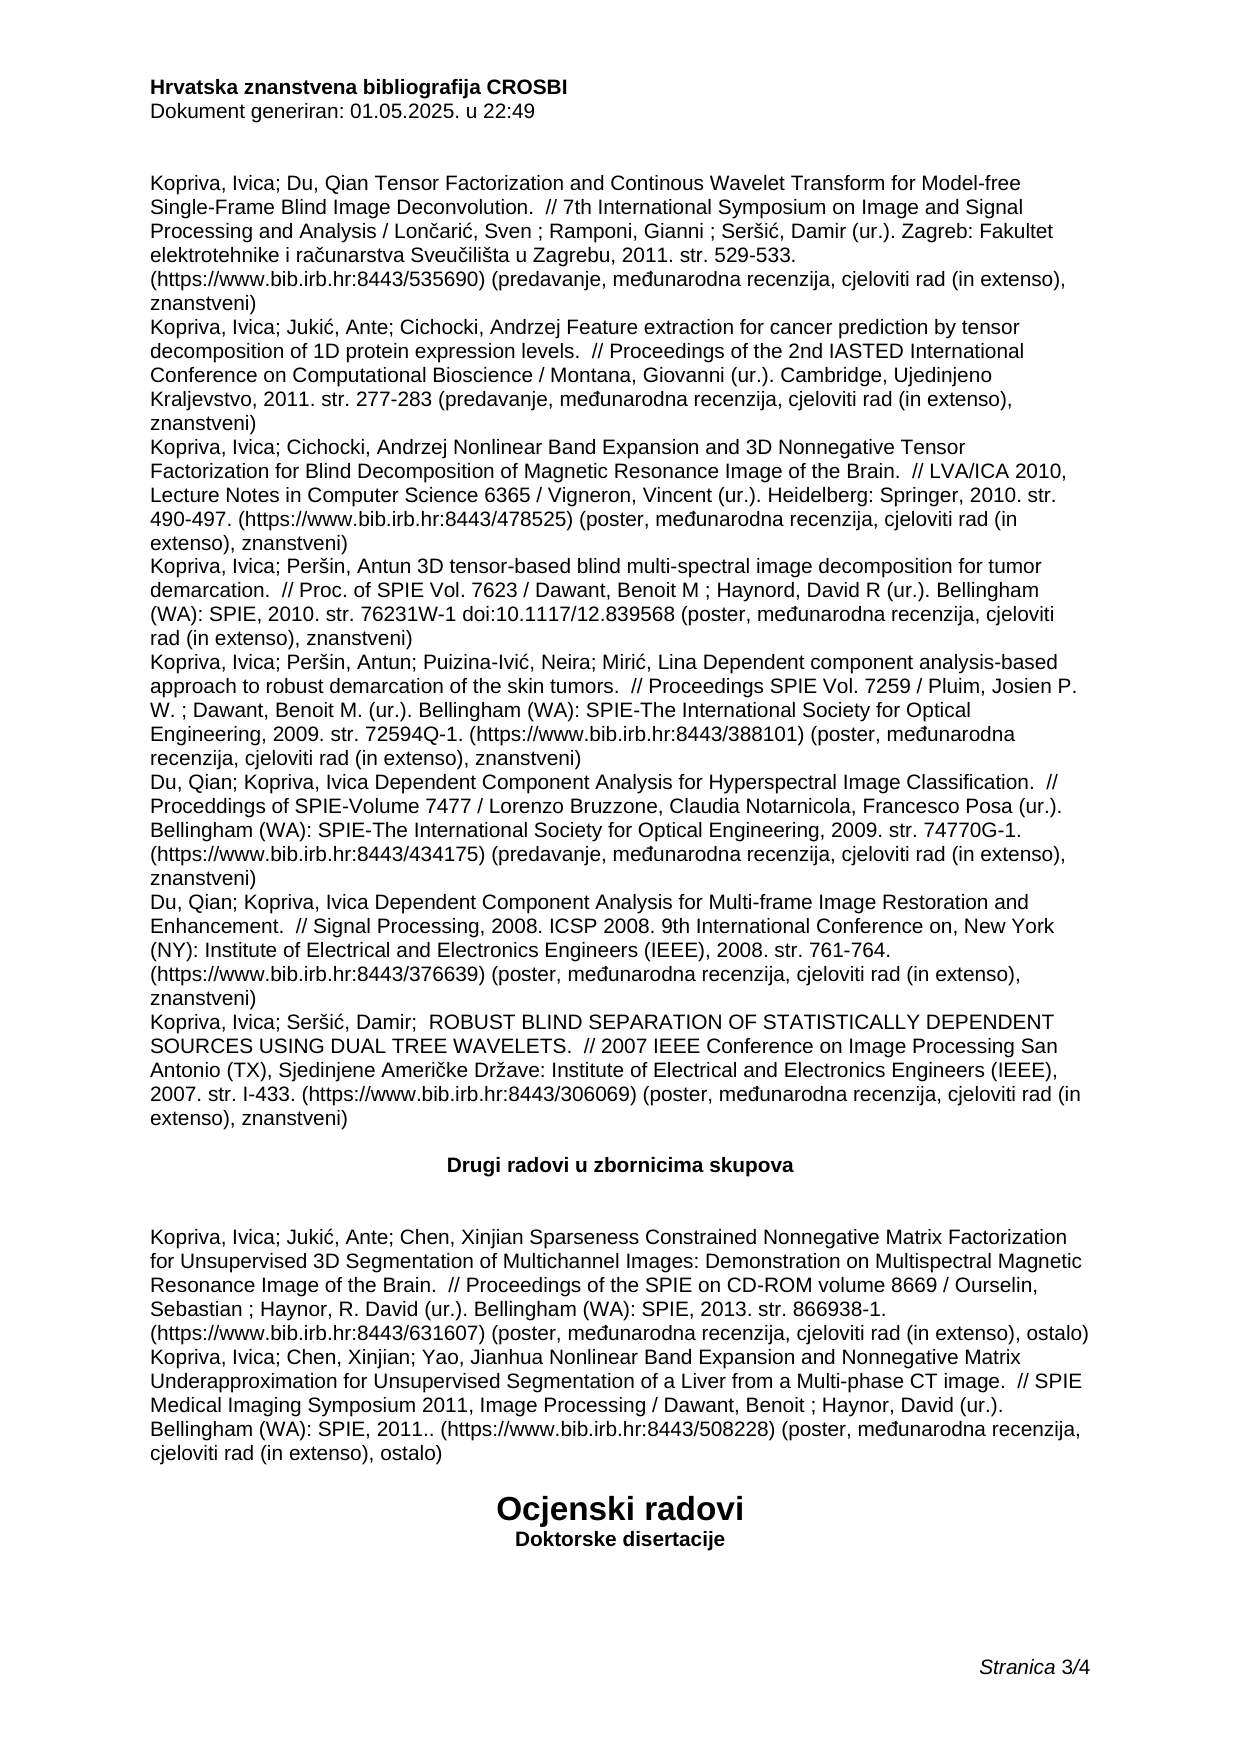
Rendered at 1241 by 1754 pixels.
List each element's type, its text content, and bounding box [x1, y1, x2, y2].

text Kopriva, Ivica; Du, Qian [150, 171, 1090, 315]
text Kopriva, Ivica; Cichocki, Andrzej [150, 434, 1090, 554]
text Kopriva, Ivica; Jukić, Ante; Chen, Xinjian [150, 1225, 1090, 1345]
subtitle Doktorske disertacije [150, 1527, 1090, 1551]
text Kopriva, Ivica; Jukić, Ante; Cichocki, Andrzej [150, 315, 1090, 434]
subtitle Ocjenski radovi [150, 1489, 1090, 1527]
text Kopriva, Ivica; Peršin, Antun; Puizina-Ivić, Neira; Mirić, Lina [150, 650, 1090, 770]
text Du, Qian; Kopriva, Ivica [150, 890, 1090, 1009]
text Kopriva, Ivica; Seršić, Damir; [150, 1009, 1090, 1129]
subtitle Drugi radovi u zbornicima skupova [150, 1153, 1090, 1177]
text Du, Qian; Kopriva, Ivica [150, 770, 1090, 890]
text Kopriva, Ivica; Chen, Xinjian; Yao, Jianhua [150, 1345, 1090, 1465]
text Kopriva, Ivica; Peršin, Antun [150, 554, 1090, 650]
